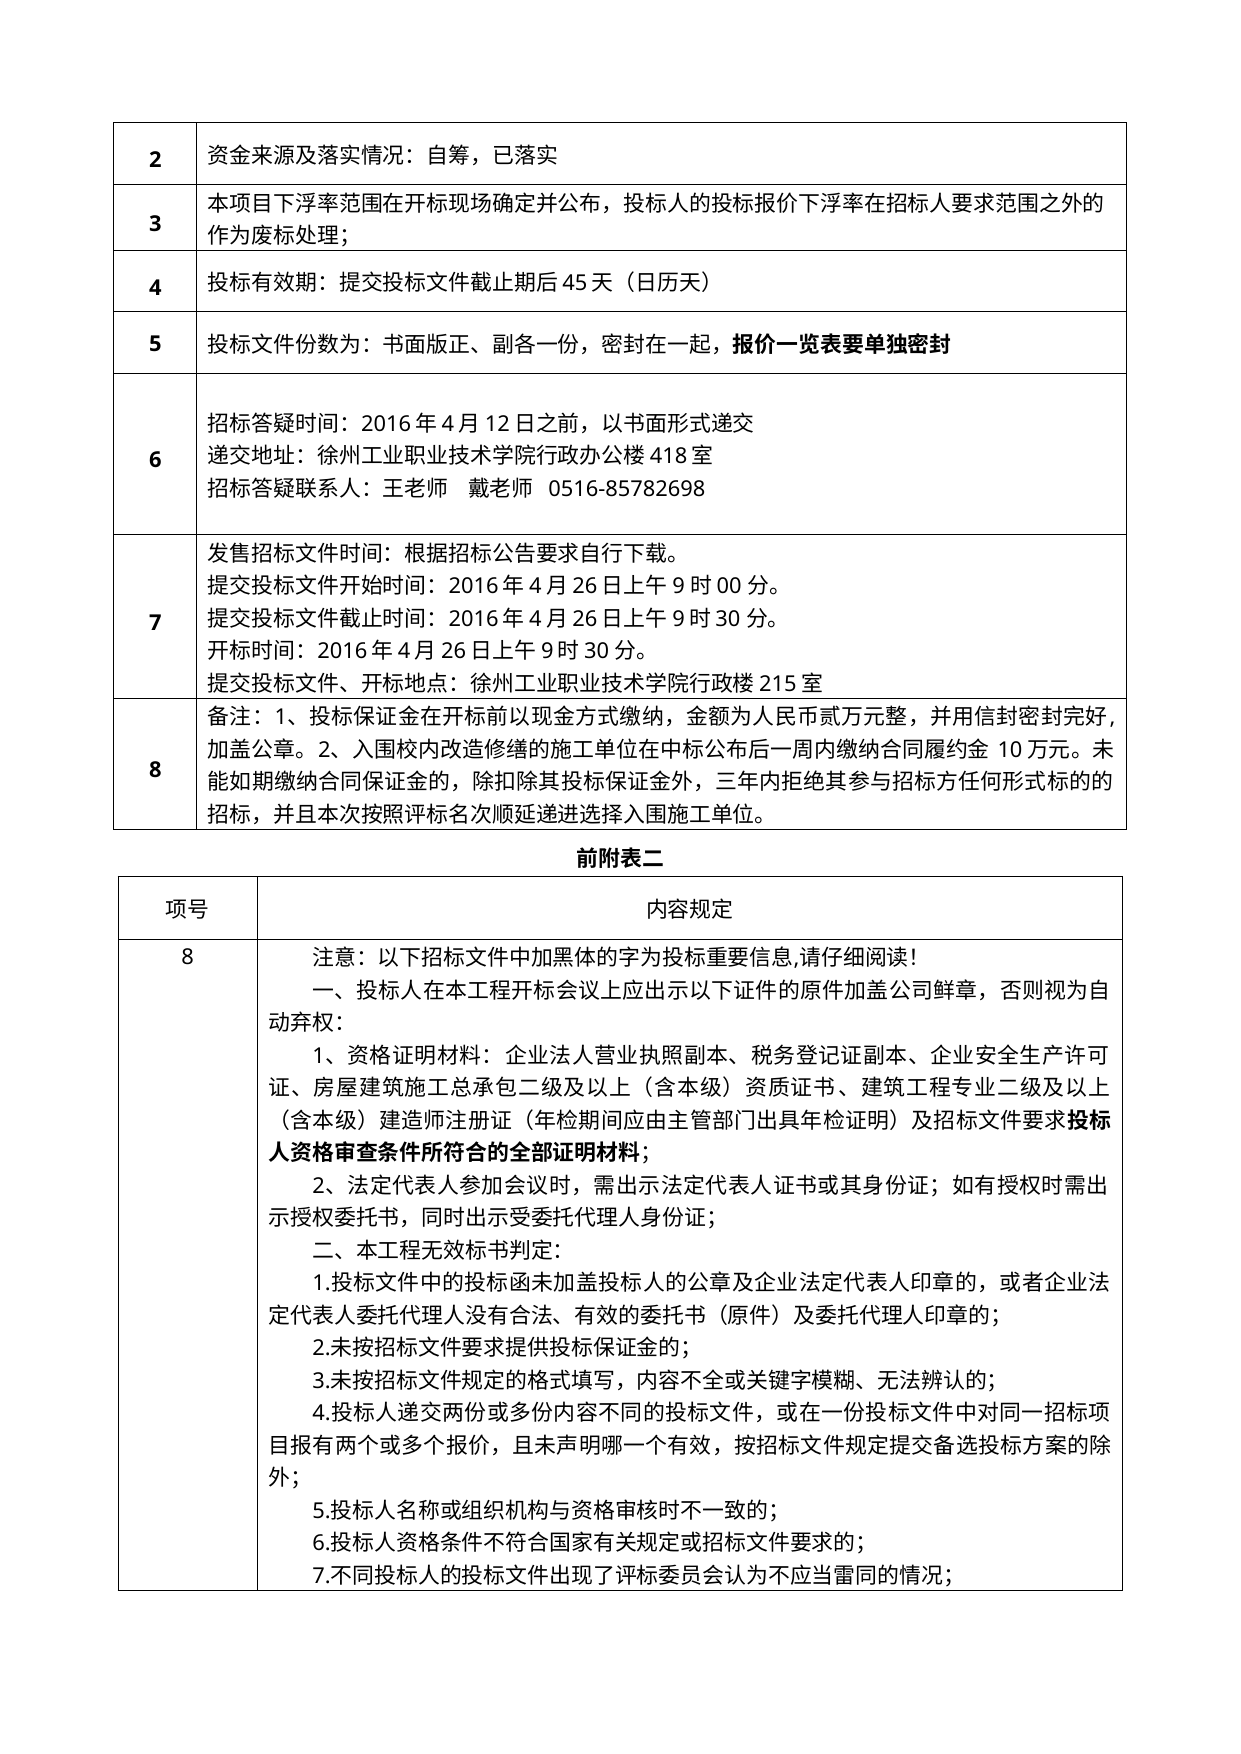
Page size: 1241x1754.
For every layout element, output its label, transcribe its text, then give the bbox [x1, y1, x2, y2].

table_cell 5 [114, 312, 196, 373]
table_cell 发售招标文件时间：根据招标公告要求自行下载。 提交投标文件开始时间：2016年4月26日上午 9 时00 分。 提交投标文件截止时间：2016年4月26日上午 9时30 分。 开标时间：2016年4月26日上午 9时30 分。 提交投标文件、开标地点：徐州工业职业技术学院行政楼215室 [197, 535, 1126, 698]
table_cell 投标文件份数为：书面版正、副各一份，密封在一起，报价一览表要单独密封 [197, 312, 1126, 373]
table_cell 本项目下浮率范围在开标现场确定并公布，投标人的投标报价下浮率在招标人要求范围之外的作为废标处理； [197, 185, 1126, 250]
text 前附表二 [94, 830, 1146, 876]
table_cell 8 [114, 699, 196, 829]
table_cell 2 [114, 123, 196, 184]
table_cell 投标有效期：提交投标文件截止期后45天（日历天） [197, 251, 1126, 311]
table_header 内容规定 [258, 877, 1122, 939]
table_cell 8 [119, 940, 257, 1590]
table_header 项号 [119, 877, 257, 939]
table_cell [258, 940, 1122, 1590]
table_cell 3 [114, 185, 196, 250]
table_cell 4 [114, 251, 196, 311]
table_cell 7 [114, 535, 196, 698]
table_cell 招标答疑时间：2016年4月12日之前，以书面形式递交 递交地址：徐州工业职业技术学院行政办公楼418室 招标答疑联系人：王老师 戴老师 0516-85782698 [197, 374, 1126, 534]
table_cell 资金来源及落实情况：自筹，已落实 [197, 123, 1126, 184]
table_cell 6 [114, 374, 196, 534]
table_cell 备注：1、投标保证金在开标前以现金方式缴纳，金额为人民币贰万元整，并用信封密封完好,加盖公章。2、入围校内改造修缮的施工单位在中标公布后一周内缴纳合同履约金10万元。未能如期缴纳合同保证金的，除扣除其投标保证金外，三年内拒绝其参与招标方任何形式标的的招标，并且本次按照评标名次顺延递进选择入围施工单位。 [197, 699, 1126, 829]
